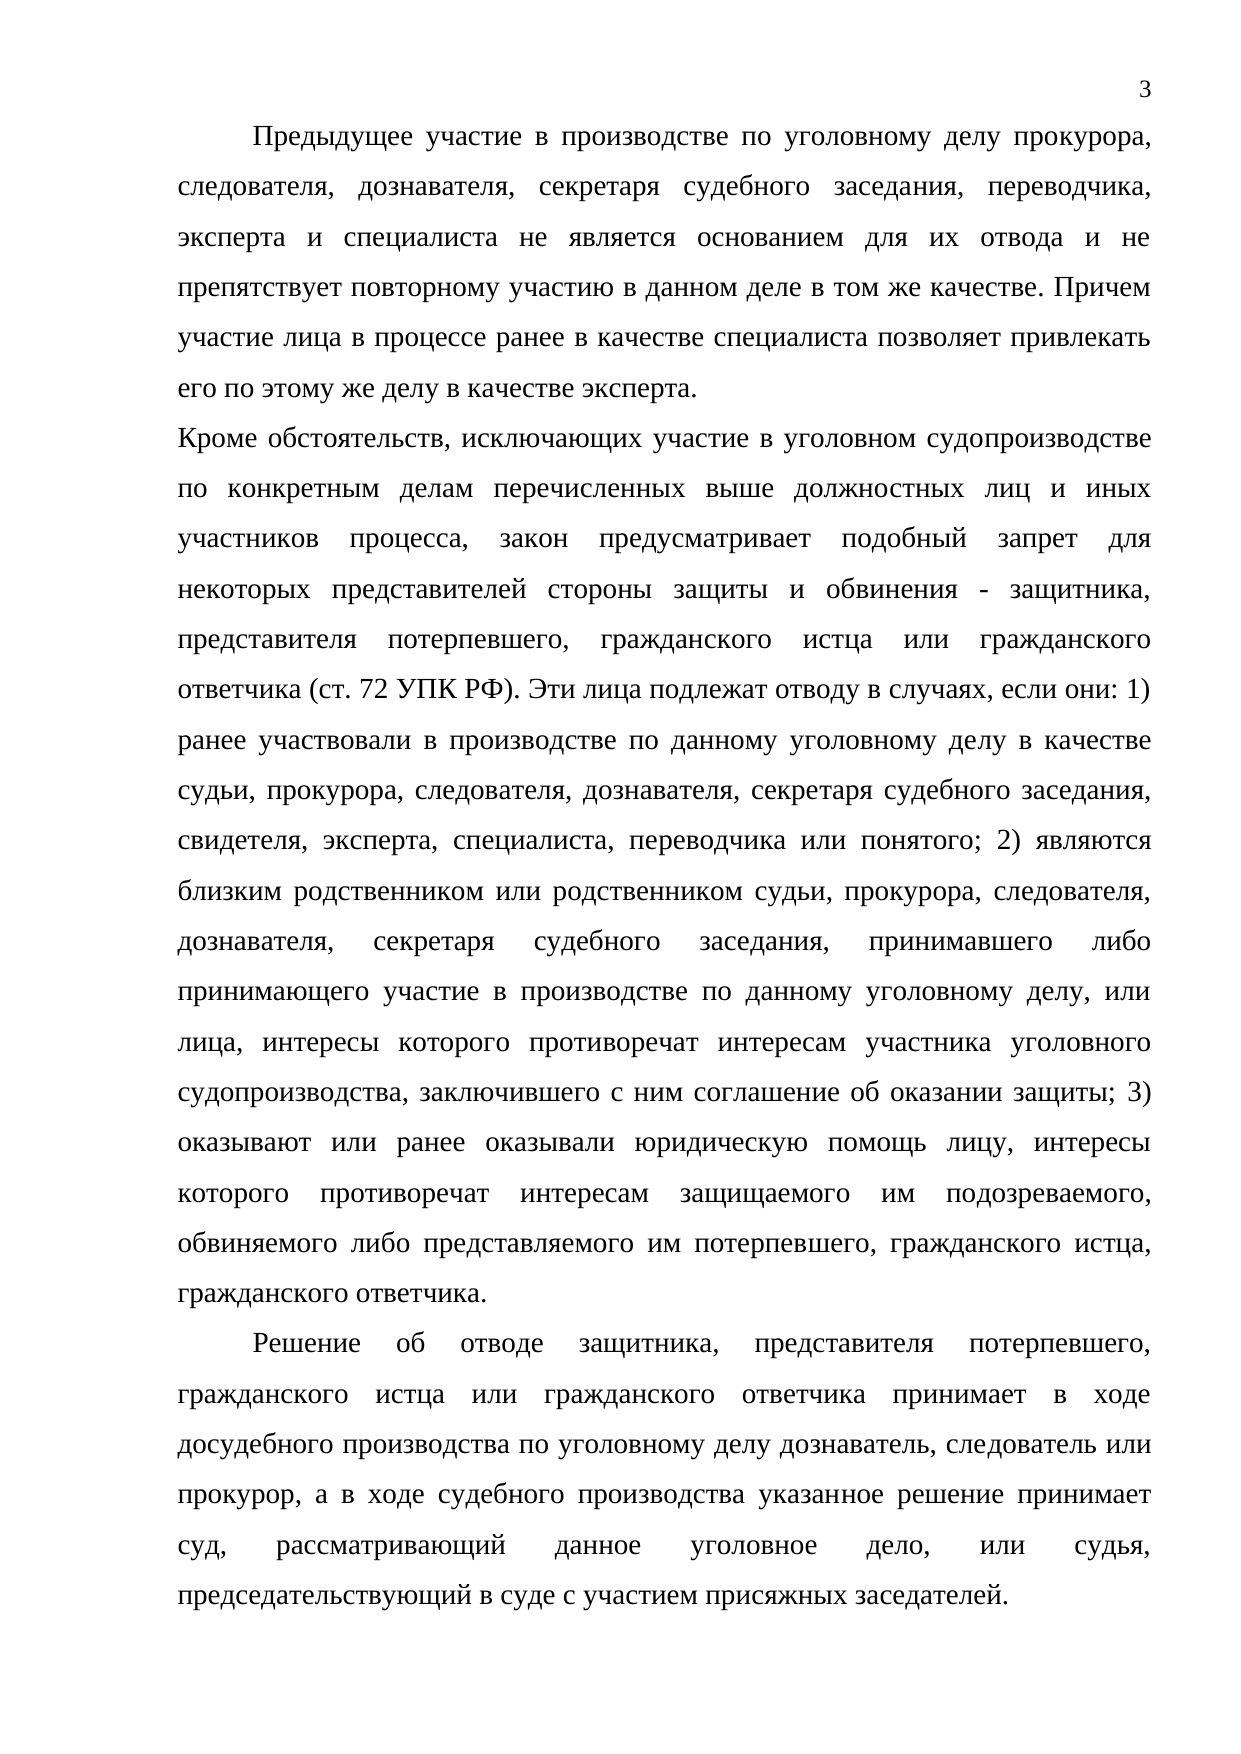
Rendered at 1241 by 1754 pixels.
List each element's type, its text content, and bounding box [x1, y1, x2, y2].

text Решение об отводе защитника, представителя потерпевшего, гражданского истца или гражданского ответчика принимает в ходе досудебного производства по уголовному делу дознаватель, следователь или прокурор, а в ходе судебного производства указанное решение принимает суд, рассматривающий данное уголовное дело, или судья, председательствующий в суде с участием присяжных заседателей. [177, 1326, 1152, 1611]
text Кроме обстоятельств, исключающих участие в уголовном судопроизводстве по конкретным делам перечисленных выше должностных лиц и иных участников процесса, закон предусматривает подобный запрет для некоторых представителей стороны защиты и обвинения - защитника, представителя потерпевшего, гражданского истца или гражданского ответчика (ст. 72 УПК РФ). Эти лица подлежат отводу в случаях, если они: 1) ранее участвовали в производстве по данному уголовному делу в качестве судьи, прокурора, следователя, дознавателя, секретаря судебного заседания, свидетеля, эксперта, специалиста, переводчика или понятого; 2) являются близким родственником или родственником судьи, прокурора, следователя, дознавателя, секретаря судебного заседания, принимавшего либо принимающего участие в производстве по данному уголовному делу, или лица, интересы которого противоречат интересам участника уголовного судопроизводства, заключившего с ним соглашение об оказании защиты; 3) оказывают или ранее оказывали юридическую помощь лицу, интересы которого противоречат интересам защищаемого им подозреваемого, обвиняемого либо представляемого им потерпевшего, гражданского истца, гражданского ответчика. [177, 420, 1152, 1309]
text Предыдущее участие в производстве по уголовному делу прокурора, следователя, дознавателя, секретаря судебного заседания, переводчика, эксперта и специалиста не является основанием для их отвода и не препятствует повторному участию в данном деле в том же качестве. Причем участие лица в процессе ранее в качестве специалиста позволяет привлекать его по этому же делу в качестве эксперта. [177, 118, 1152, 403]
